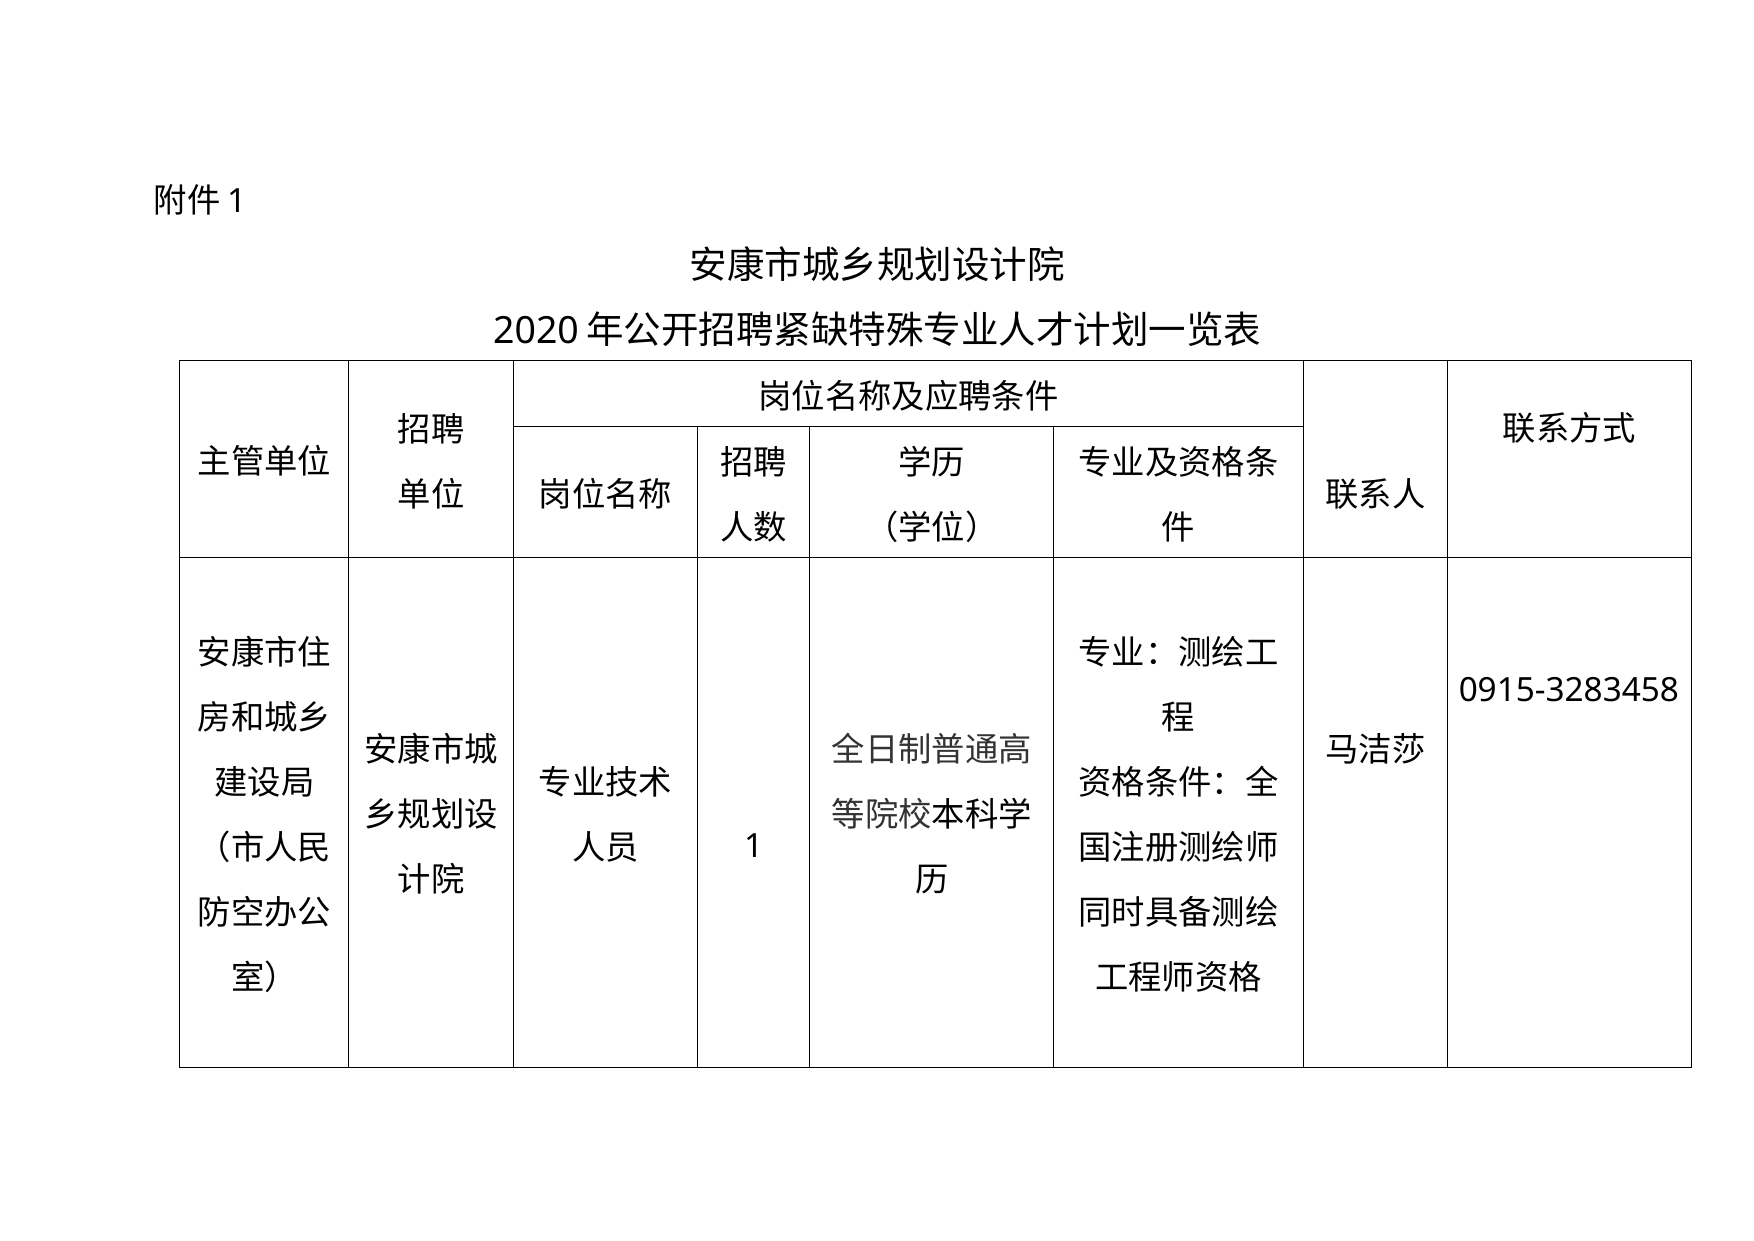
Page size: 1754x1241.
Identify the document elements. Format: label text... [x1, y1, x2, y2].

text 2020年公开招聘紧缺特殊专业人才计划一览表 [153, 295, 1600, 360]
table_cell 马洁莎 [1304, 558, 1447, 1067]
table_cell 1 [698, 558, 809, 1067]
table_cell 岗位名称 [514, 427, 697, 557]
table_header 主管单位 [180, 361, 348, 557]
text 安康市城乡规划设计院 [153, 230, 1600, 295]
text 附件1 [153, 165, 1600, 230]
table_header 岗位名称及应聘条件 [514, 361, 1303, 426]
table_cell 全日制普通高等院校本科学历 [810, 558, 1053, 1067]
table_cell 安康市城乡规划设计院 [349, 558, 513, 1067]
table_header 联系方式 [1448, 361, 1691, 557]
table_header 招聘 单位 [349, 361, 513, 557]
table_cell 招聘人数 [698, 427, 809, 557]
table_cell 0915-3283458 [1448, 558, 1691, 1067]
table_cell 学历 （学位） [810, 427, 1053, 557]
table_header 联系人 [1304, 361, 1447, 557]
table_cell 安康市住房和城乡建设局（市人民防空办公室） [180, 558, 348, 1067]
table_cell 专业技术人员 [514, 558, 697, 1067]
table_cell 专业：测绘工程 资格条件：全国注册测绘师同时具备测绘工程师资格 [1054, 558, 1303, 1067]
table_cell 专业及资格条件 [1054, 427, 1303, 557]
